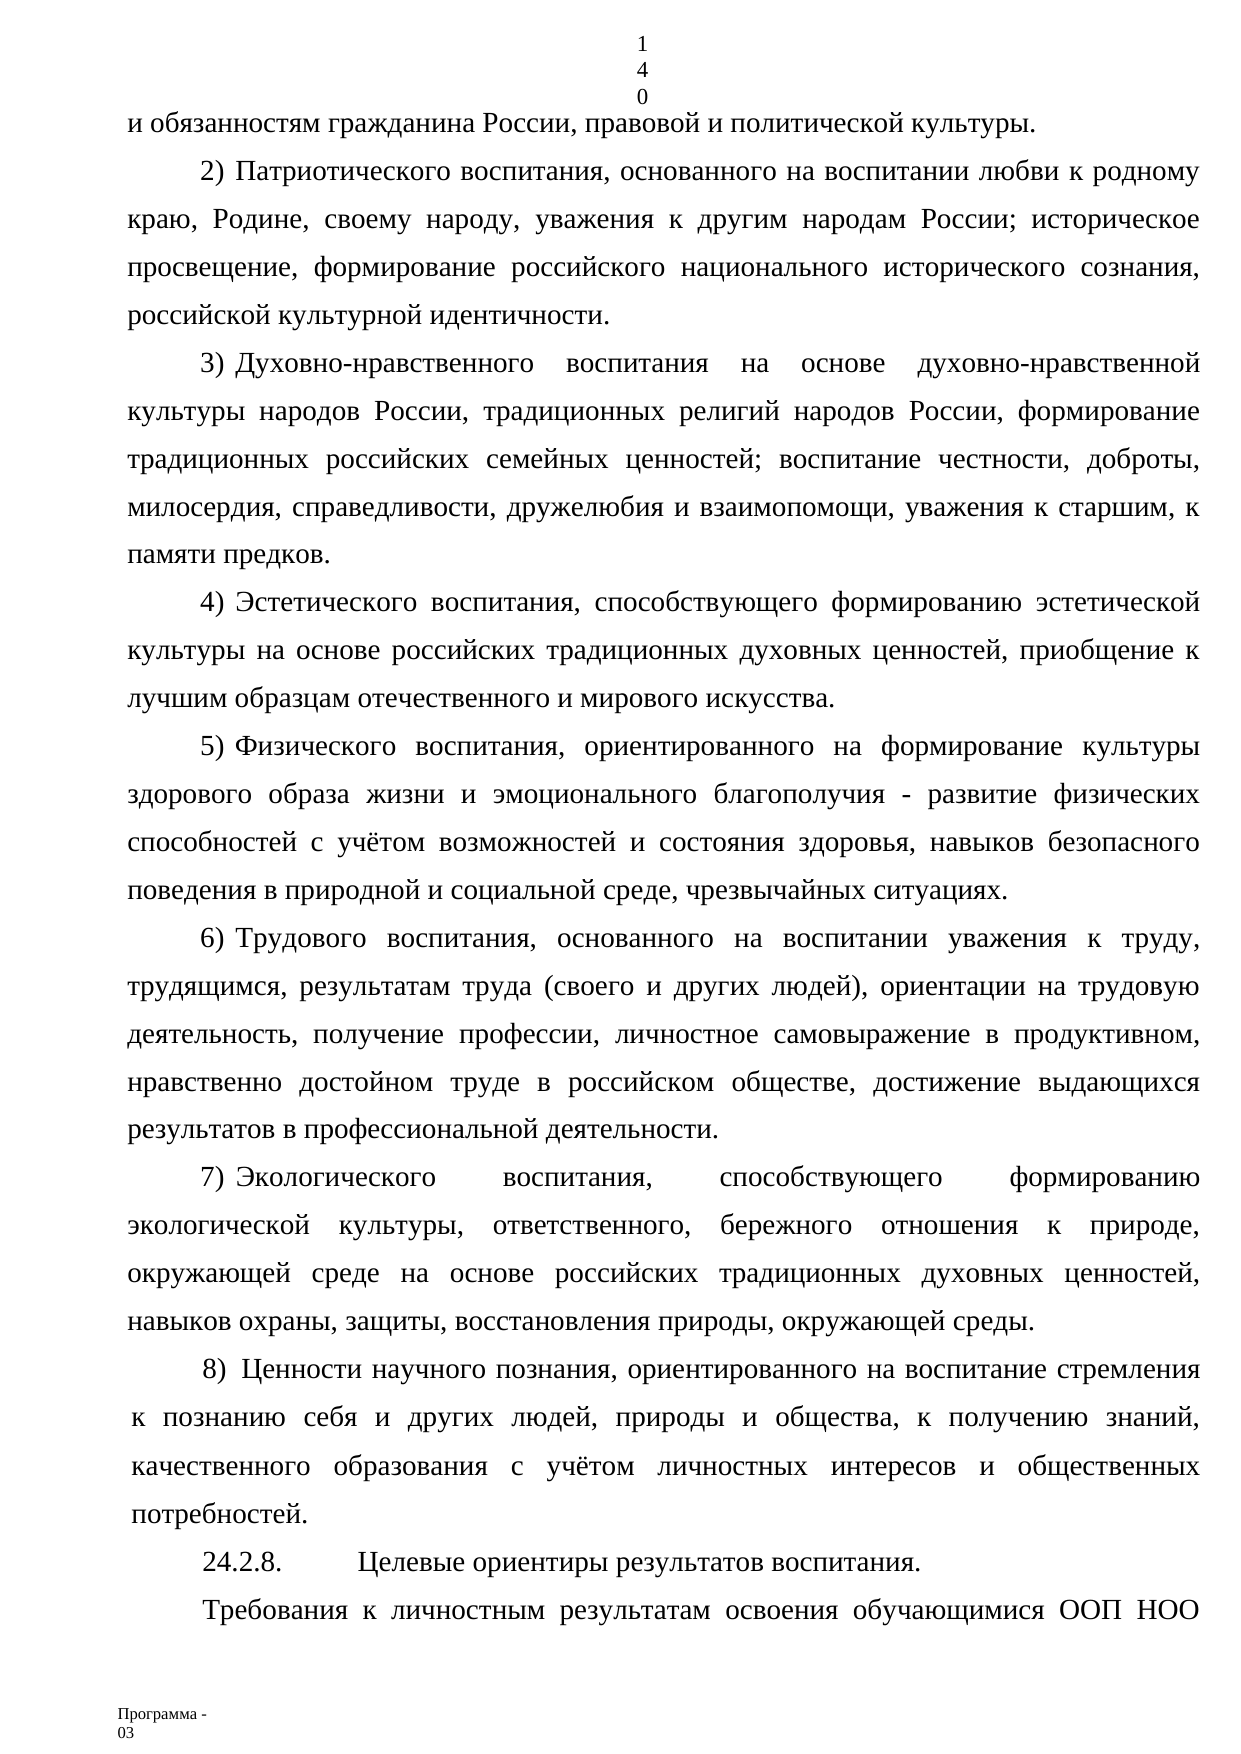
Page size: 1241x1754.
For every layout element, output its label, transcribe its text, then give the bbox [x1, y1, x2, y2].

list Физического воспитания, ориентированного на формирование культуры здорового образа жизни и эмоционального благополучия - развитие физических способностей с учётом возможностей и состояния здоровья, навыков безопасного поведения в природной и социальной среде, чрезвычайных ситуациях. [127, 728, 1201, 906]
list Духовно-нравственного воспитания на основе духовно-нравственной культуры народов России, традиционных религий народов России, формирование традиционных российских семейных ценностей; воспитание честности, доброты, милосердия, справедливости, дружелюбия и взаимопомощи, уважения к старшим, к памяти предков. [127, 345, 1201, 570]
list Целевые ориентиры результатов воспитания. [106, 1544, 1201, 1578]
list Эстетического воспитания, способствующего формированию эстетической культуры на основе российских традиционных духовных ценностей, приобщение к лучшим образцам отечественного и мирового искусства. [127, 584, 1201, 714]
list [127, 105, 1201, 139]
list Экологического воспитания, способствующего формированию экологической культуры, ответственного, бережного отношения к природе, окружающей среде на основе российских традиционных духовных ценностей, навыков охраны, защиты, восстановления природы, окружающей среды. [127, 1159, 1201, 1337]
list Патриотического воспитания, основанного на воспитании любви к родному краю, Родине, своему народу, уважения к другим народам России; историческое просвещение, формирование российского национального исторического сознания, российской культурной идентичности. [127, 153, 1201, 331]
list Трудового воспитания, основанного на воспитании уважения к труду, трудящимся, результатам труда (своего и других людей), ориентации на трудовую деятельность, получение профессии, личностное самовыражение в продуктивном, нравственно достойном труде в российском обществе, достижение выдающихся результатов в профессиональной деятельности. [127, 920, 1201, 1145]
list Ценности научного познания, ориентированного на воспитание стремления к познанию себя и других людей, природы и общества, к получению знаний, качественного образования с учётом личностных интересов и общественных потребностей. [131, 1351, 1201, 1529]
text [131, 1592, 1201, 1626]
